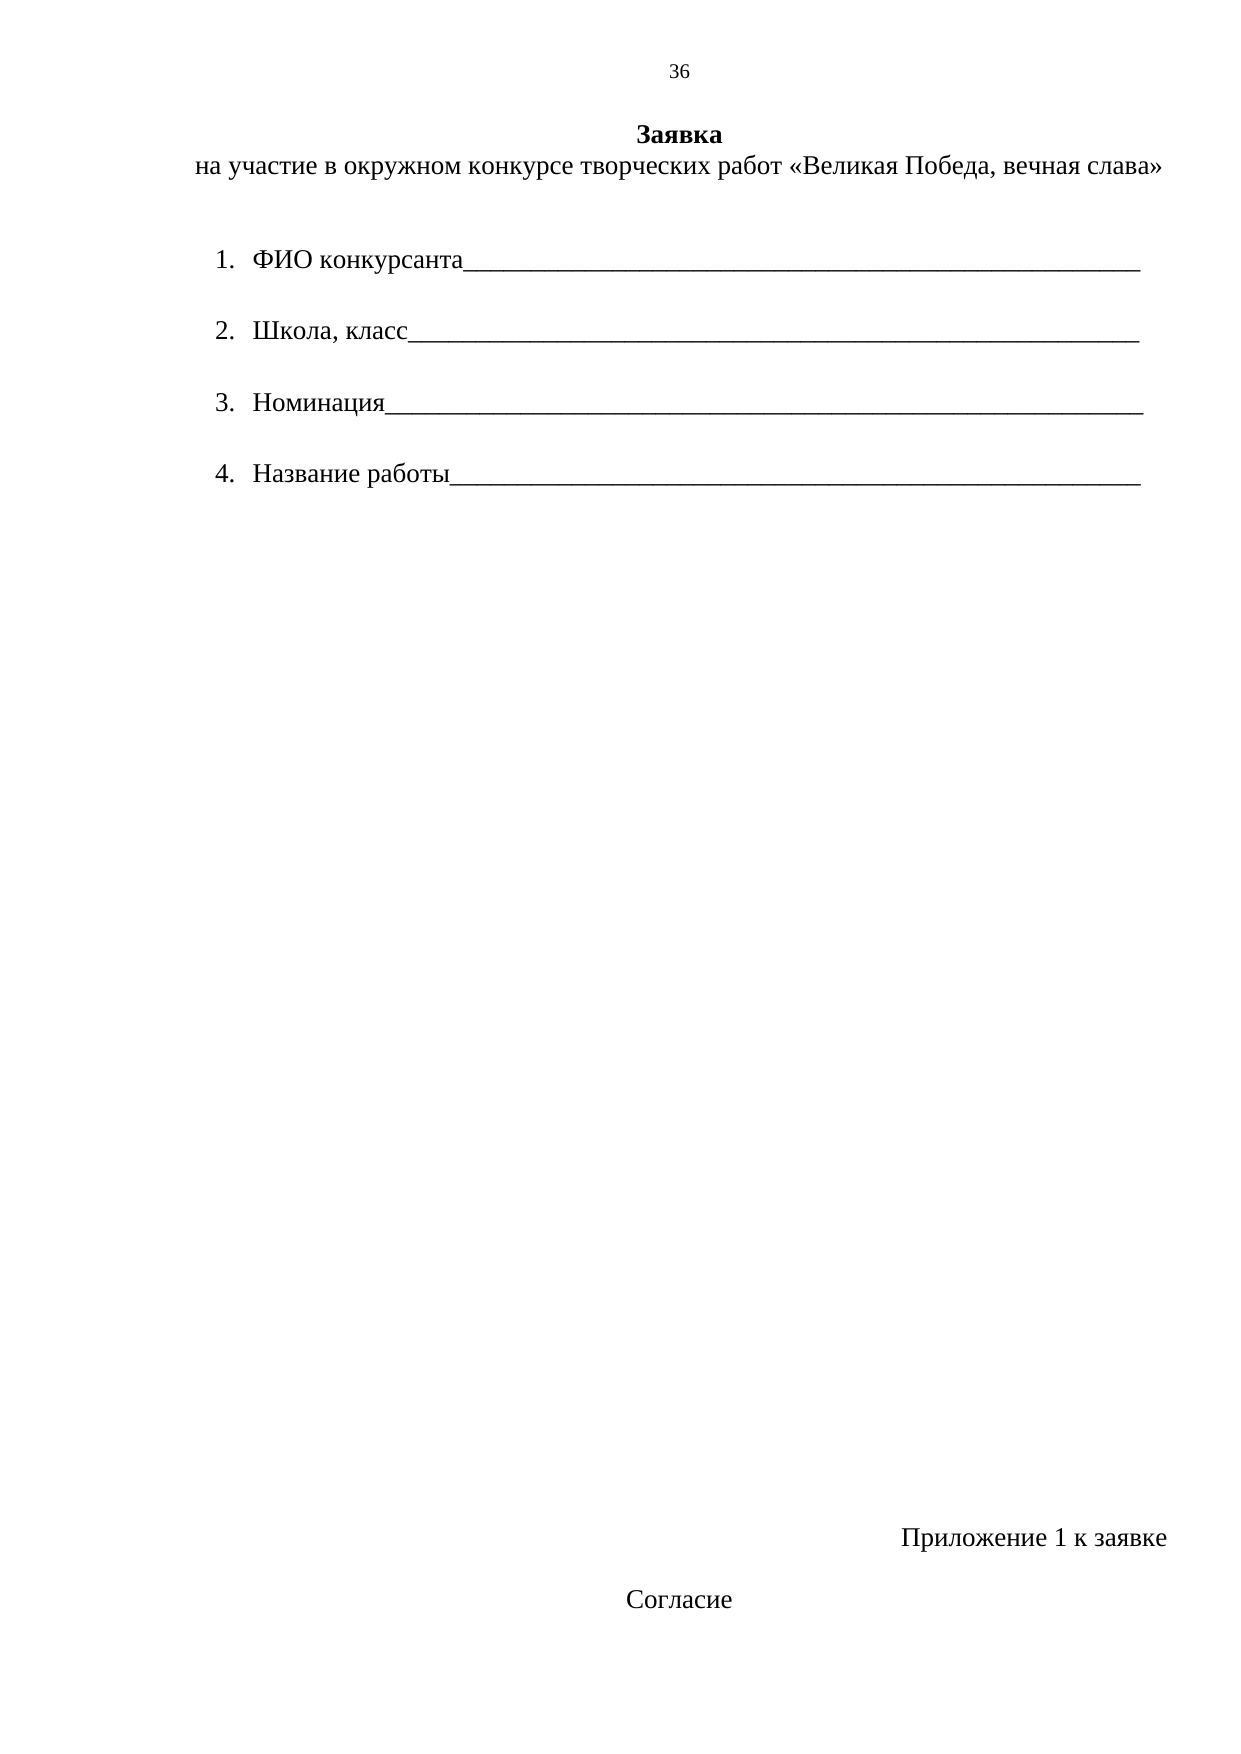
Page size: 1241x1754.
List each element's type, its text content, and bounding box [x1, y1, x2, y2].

text Заявка [177, 118, 1181, 149]
list Школа, класс______________________________________________________ [215, 314, 1181, 345]
text на участие в окружном конкурсе творческих работ «Великая Победа, вечная слава» [177, 149, 1181, 180]
list Номинация________________________________________________________ [215, 386, 1181, 417]
text Согласие [177, 1583, 1181, 1614]
list ФИО конкурсанта__________________________________________________ [215, 243, 1181, 274]
text Приложение 1 к заявке [901, 1521, 1181, 1552]
list Название работы___________________________________________________ [215, 457, 1181, 488]
